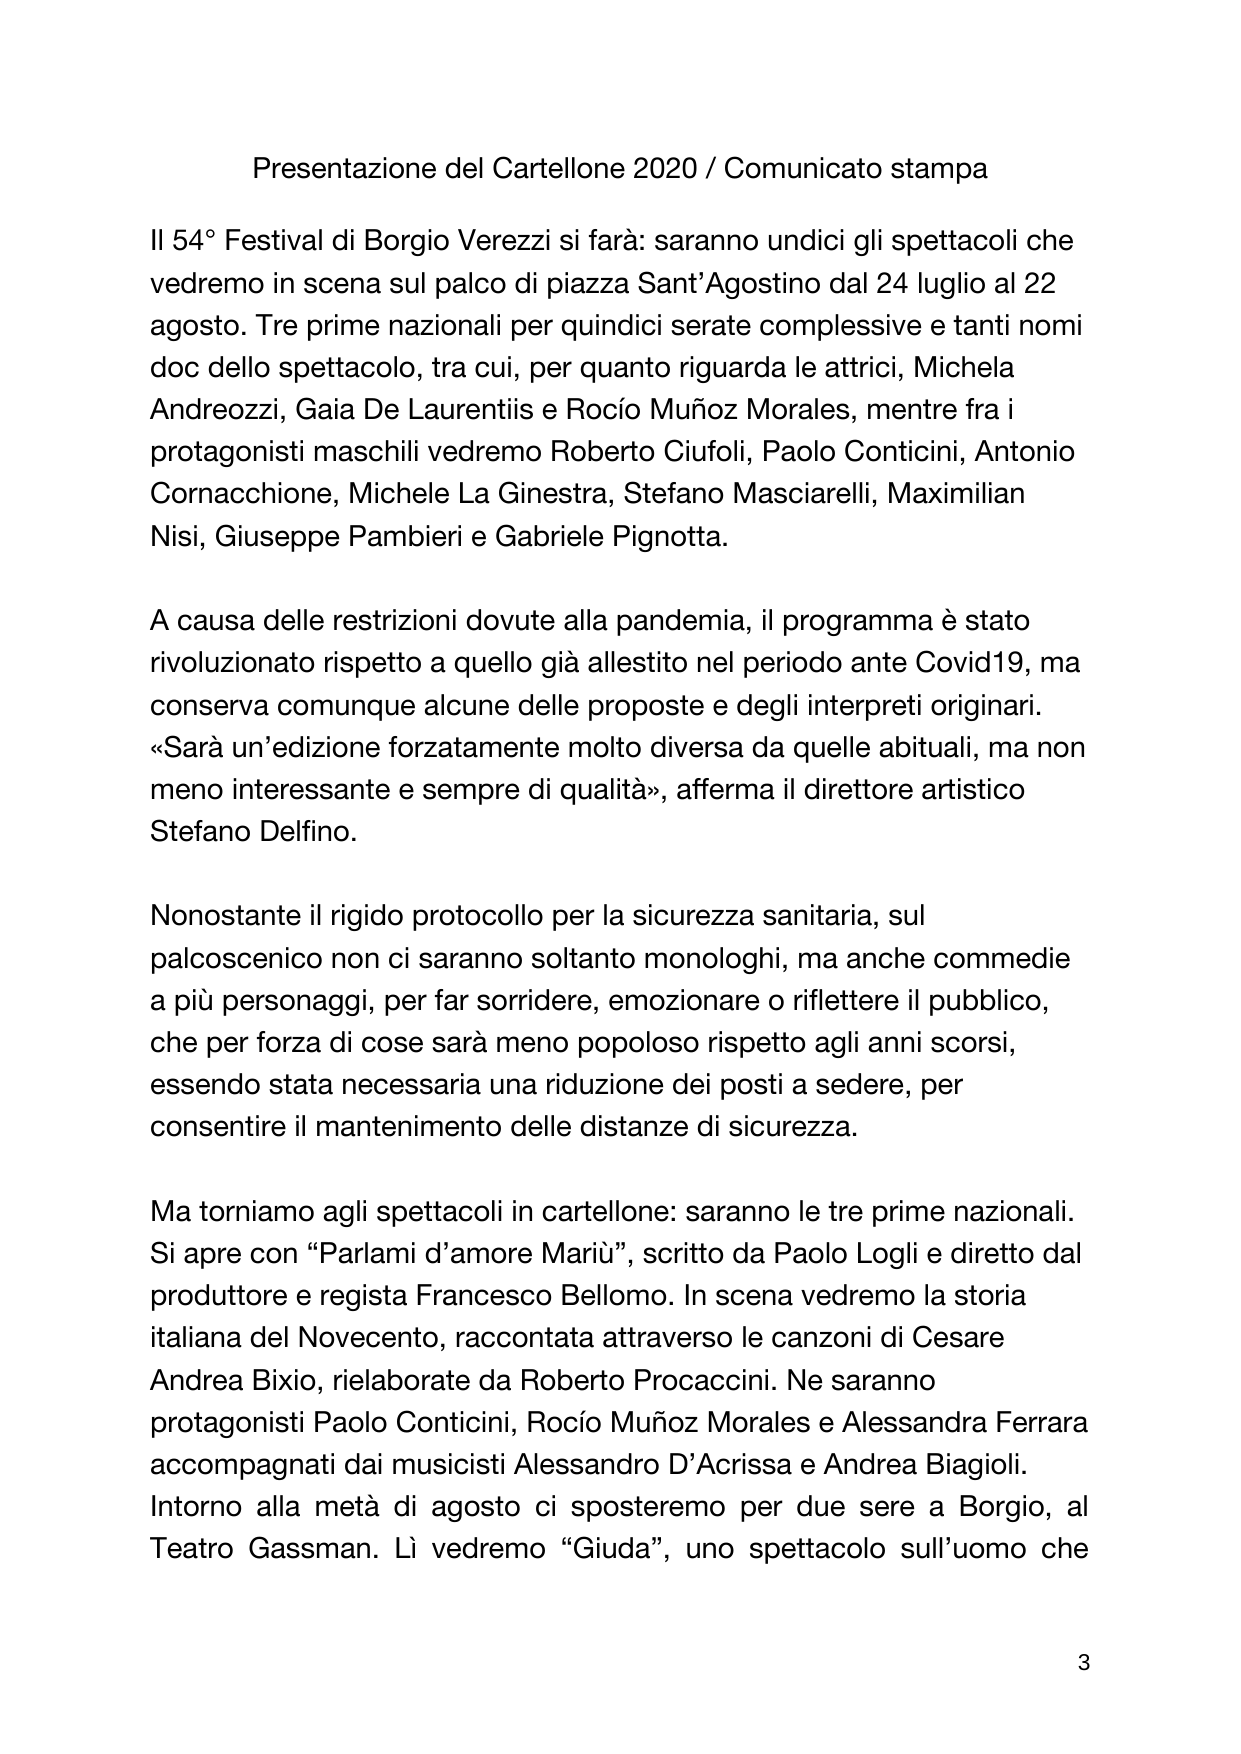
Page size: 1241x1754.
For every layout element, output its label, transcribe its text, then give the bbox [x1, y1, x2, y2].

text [150, 1488, 1090, 1567]
text Presentazione del Cartellone 2020 / Comunicato stampa [150, 150, 1090, 187]
text A causa delle restrizioni dovute alla pandemia, il programma è stato rivoluzionato rispetto a quello già allestito nel periodo ante Covid19, ma conserva comunque alcune delle proposte e degli interpreti originari. «Sarà un’edizione forzatamente molto diversa da quelle abituali, ma non meno interessante e sempre di qualità», afferma il direttore artistico Stefano Delfino. [150, 602, 1090, 850]
text Nonostante il rigido protocollo per la sicurezza sanitaria, sul palcoscenico non ci saranno soltanto monologhi, ma anche commedie a più personaggi, per far sorridere, emozionare o riflettere il pubblico, che per forza di cose sarà meno popoloso rispetto agli anni scorsi, essendo stata necessaria una riduzione dei posti a sedere, per consentire il mantenimento delle distanze di sicurezza. [150, 897, 1090, 1145]
text Ma torniamo agli spettacoli in cartellone: saranno le tre prime nazionali. Si apre con “Parlami d’amore Mariù”, scritto da Paolo Logli e diretto dal produttore e regista Francesco Bellomo. In scena vedremo la storia italiana del Novecento, raccontata attraverso le canzoni di Cesare Andrea Bixio, rielaborate da Roberto Procaccini. Ne saranno protagonisti Paolo Conticini, Rocío Muñoz Morales e Alessandra Ferrara accompagnati dai musicisti Alessandro D’Acrissa e Andrea Biagioli. [150, 1193, 1090, 1483]
text Il 54° Festival di Borgio Verezzi si farà: saranno undici gli spettacoli che vedremo in scena sul palco di piazza Sant’Agostino dal 24 luglio al 22 agosto. Tre prime nazionali per quindici serate complessive e tanti nomi doc dello spettacolo, tra cui, per quanto riguarda le attrici, Michela Andreozzi, Gaia De Laurentiis e Rocío Muñoz Morales, mentre fra i protagonisti maschili vedremo Roberto Ciufoli, Paolo Conticini, Antonio Cornacchione, Michele La Ginestra, Stefano Masciarelli, Maximilian Nisi, Giuseppe Pambieri e Gabriele Pignotta. [150, 222, 1090, 554]
